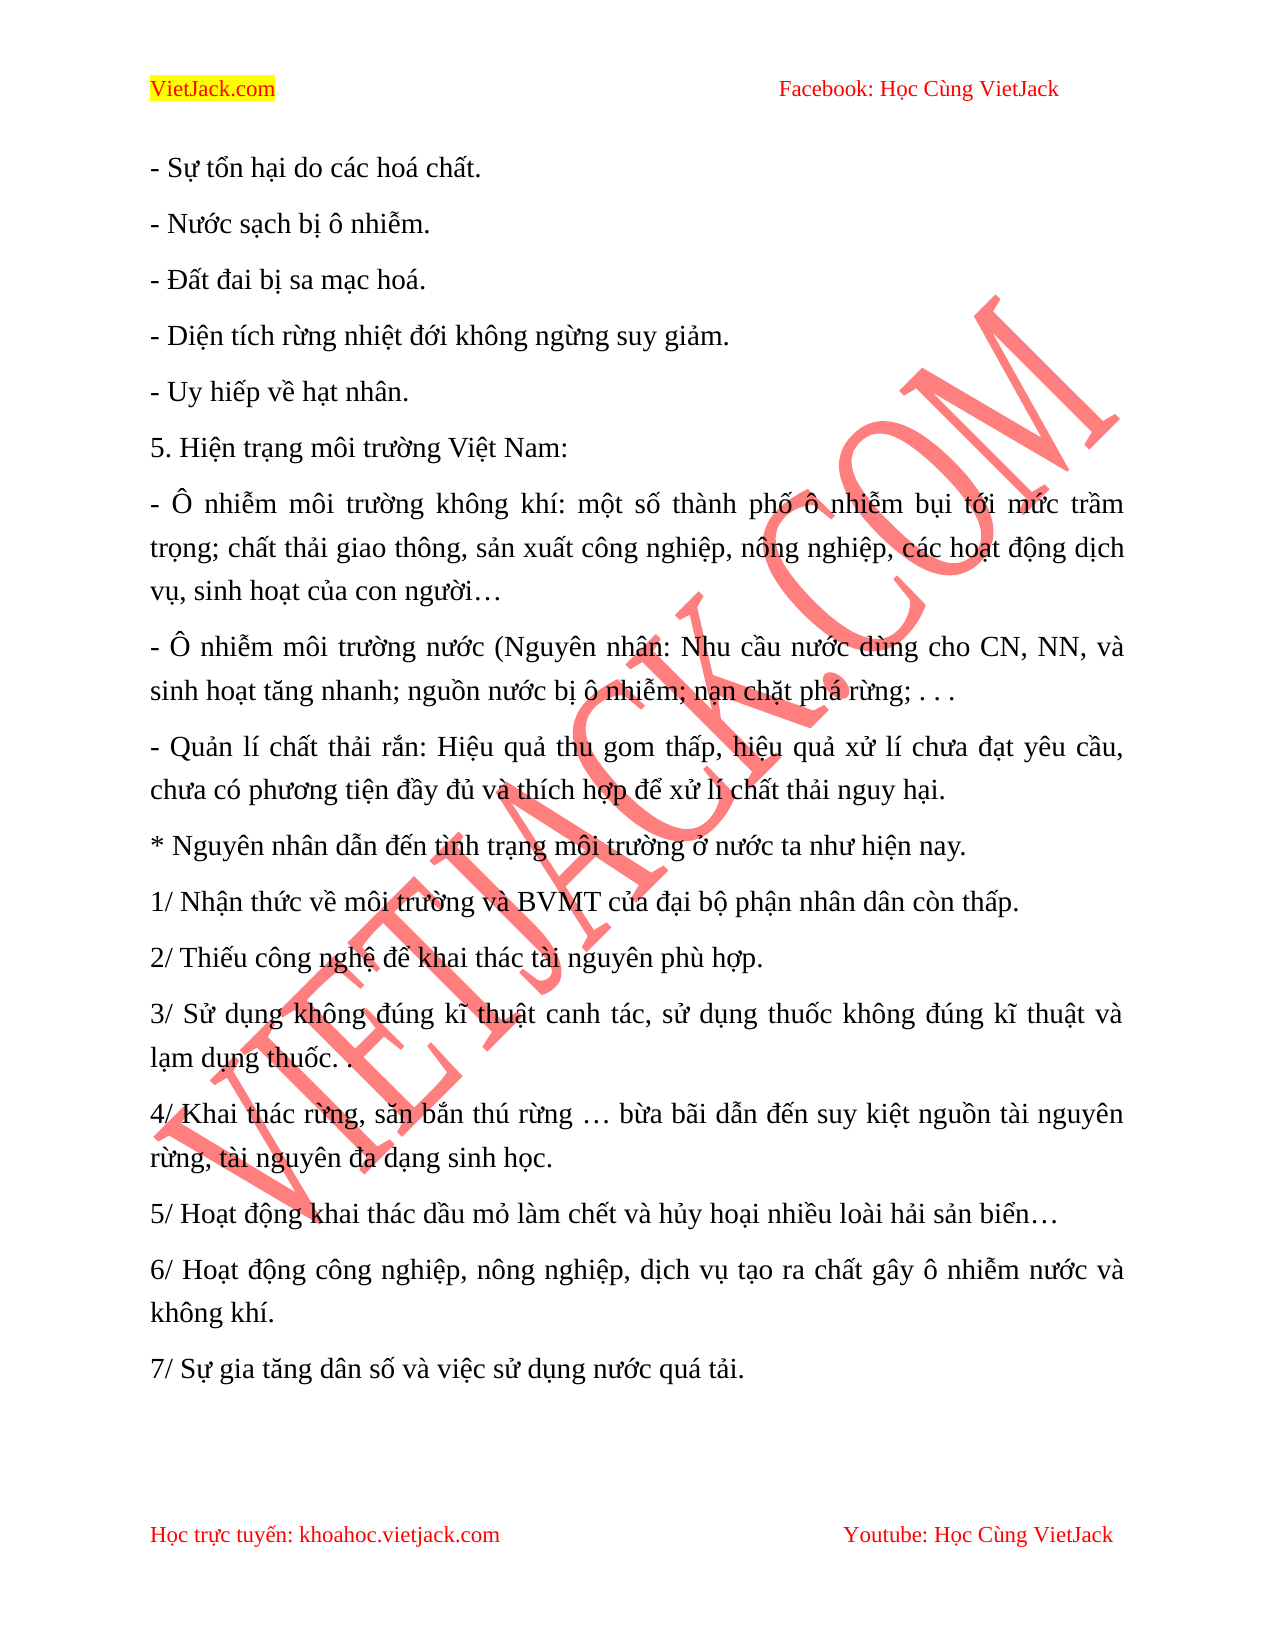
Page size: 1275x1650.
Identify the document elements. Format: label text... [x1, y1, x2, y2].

text - Diện tích rừng nhiệt đới không ngừng suy giảm. [150, 318, 1125, 352]
text 1/ Nhận thức về môi trường và BVMT của đại bộ phận nhân dân còn thấp. [150, 884, 1125, 918]
text - Quản lí chất thải rắn: Hiệu quả thu gom thấp, hiệu quả xử lí chưa đạt yêu cầu, chưa có phương tiện đầy đủ và thích hợp để xử lí chất thải nguy hại. [150, 729, 1125, 806]
text - Nước sạch bị ô nhiễm. [150, 206, 1125, 239]
text - Ô nhiễm môi trường nước (Nguyên nhân: Nhu cầu nước dùng cho CN, NN, và sinh hoạt tăng nhanh; nguồn nước bị ô nhiễm; nạn chặt phá rừng; . . . [150, 629, 1125, 706]
text 4/ Khai thác rừng, săn bắn thú rừng … bừa bãi dẫn đến suy kiệt nguồn tài nguyên rừng, tài nguyên đa dạng sinh học. [150, 1096, 1125, 1173]
text - Đất đai bị sa mạc hoá. [150, 262, 1125, 296]
text 5/ Hoạt động khai thác dầu mỏ làm chết và hủy hoại nhiều loài hải sản biển… [150, 1196, 1125, 1229]
text * Nguyên nhân dẫn đến tình trạng môi trường ở nước ta như hiện nay. [150, 828, 1125, 862]
text 6/ Hoạt động công nghiệp, nông nghiệp, dịch vụ tạo ra chất gây ô nhiễm nước và không khí. [150, 1252, 1125, 1329]
text 7/ Sự gia tăng dân số và việc sử dụng nước quá tải. [150, 1351, 1125, 1385]
text - Ô nhiễm môi trường không khí: một số thành phố ô nhiễm bụi tới mức trầm trọng; chất thải giao thông, sản xuất công nghiệp, nông nghiệp, các hoạt động dịch vụ, sinh hoạt của con người… [150, 486, 1125, 607]
text 2/ Thiếu công nghệ để khai thác tài nguyên phù hợp. [150, 941, 1125, 974]
text - Uy hiếp về hạt nhân. [150, 374, 1125, 408]
text - Sự tổn hại do các hoá chất. [150, 150, 1125, 183]
text 3/ Sử dụng không đúng kĩ thuật canh tác, sử dụng thuốc không đúng kĩ thuật và lạm dụng thuốc. . [150, 997, 1125, 1074]
text 5. Hiện trạng môi trường Việt Nam: [150, 430, 1125, 464]
